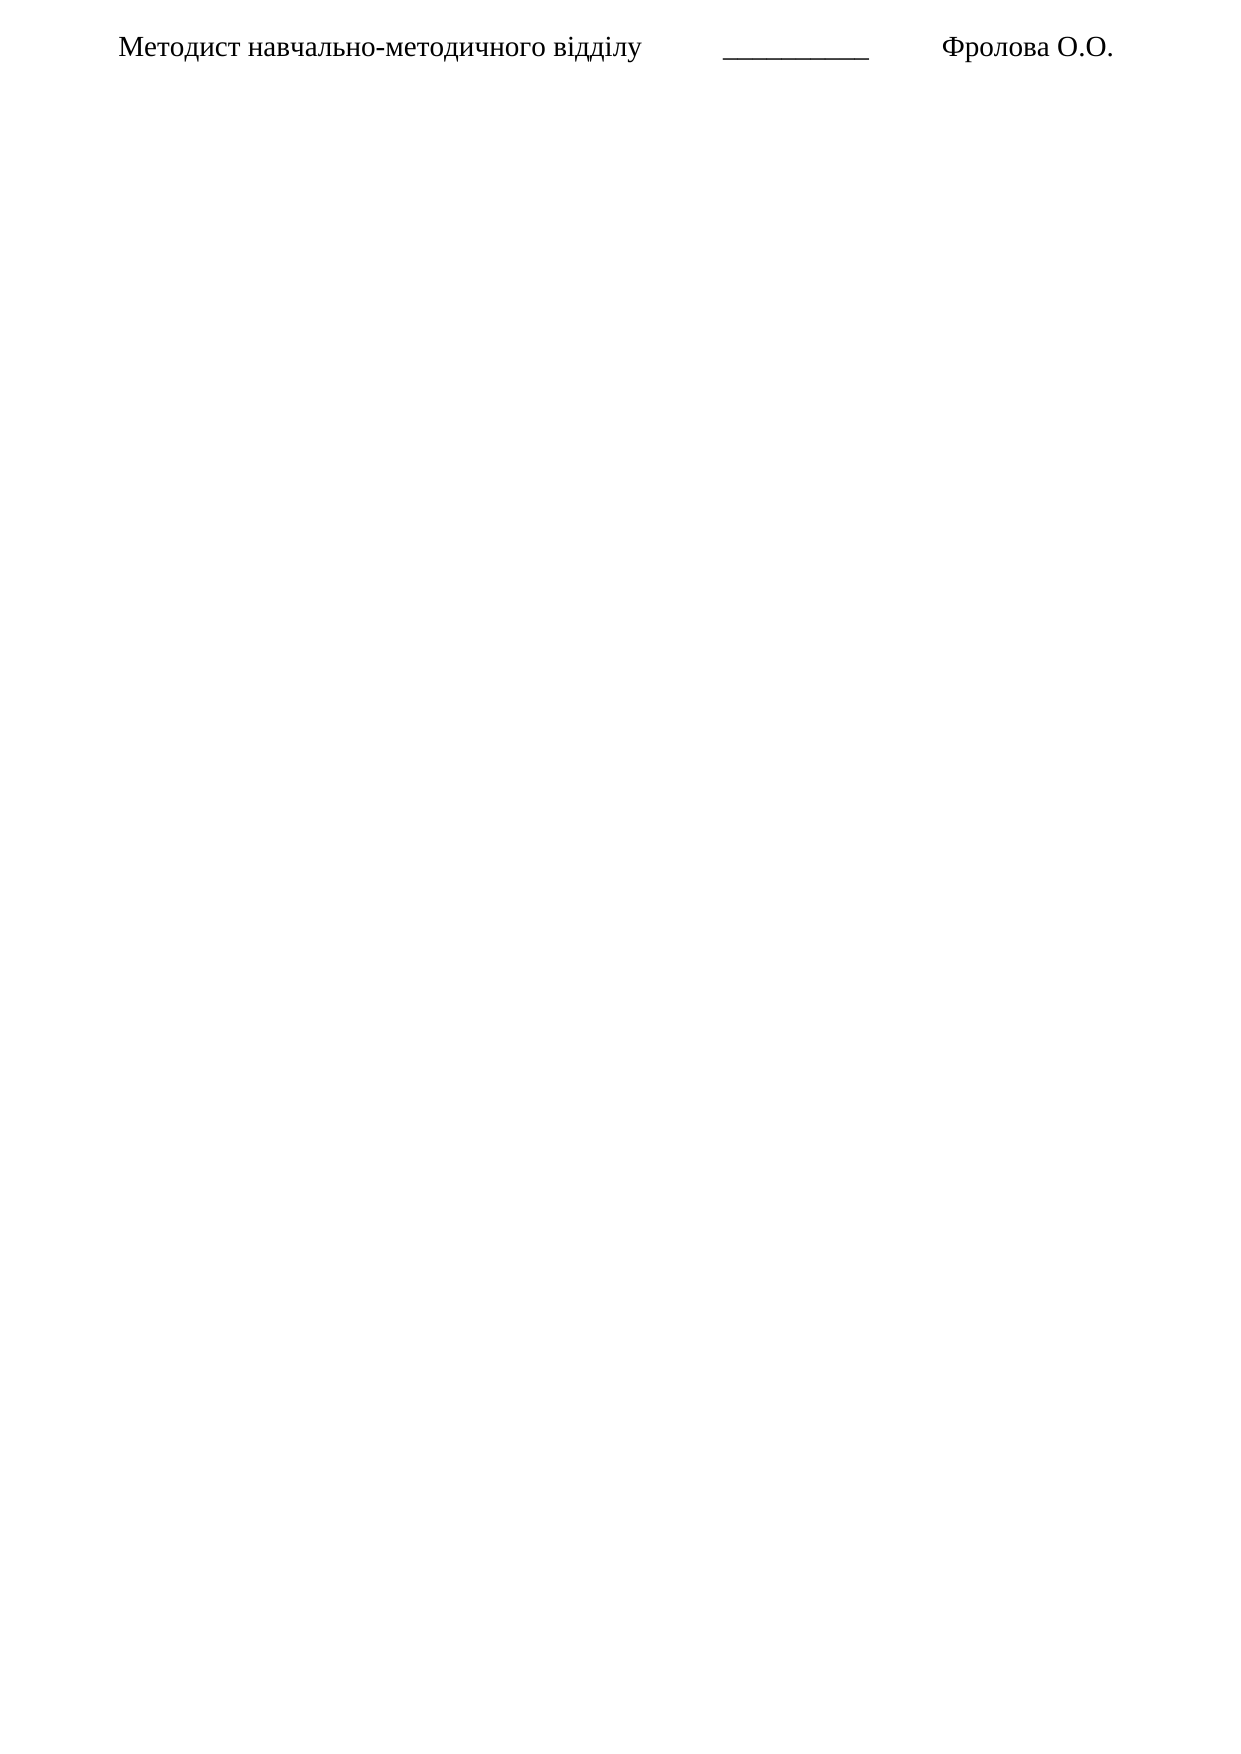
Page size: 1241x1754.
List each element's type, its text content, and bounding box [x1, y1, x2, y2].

text Методист навчально-методичного відділу __________ Фролова О.О. [118, 29, 1152, 63]
